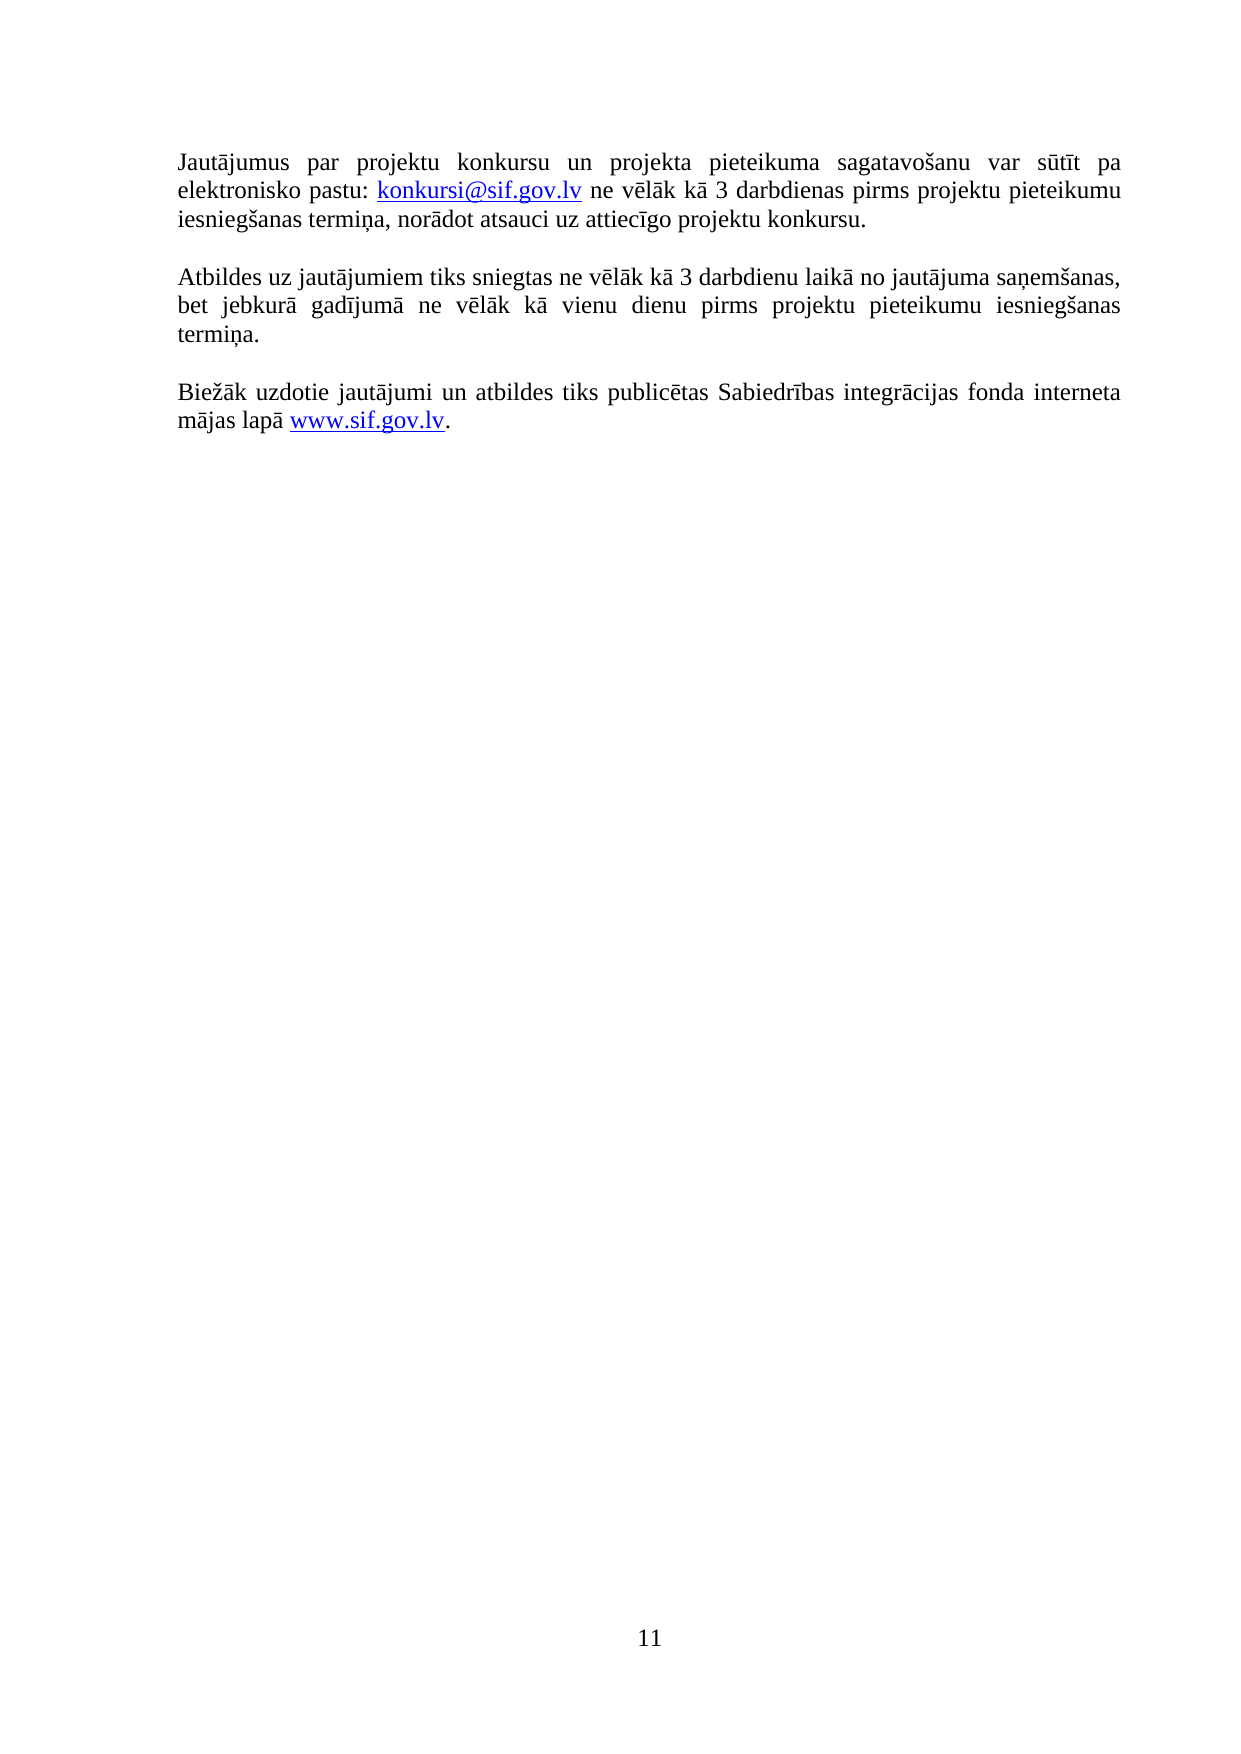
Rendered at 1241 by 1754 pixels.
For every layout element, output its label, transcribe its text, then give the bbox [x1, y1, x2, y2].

text Atbildes uz jautājumiem tiks sniegtas ne vēlāk kā 3 darbdienu laikā no jautājuma saņemšanas, bet jebkurā gadījumā ne vēlāk kā vienu dienu pirms projektu pieteikumu iesniegšanas termiņa. [177, 262, 1122, 348]
text Jautājumus par projektu konkursu un projekta pieteikuma sagatavošanu var sūtīt pa elektronisko pastu: konkursi@sif.gov.lv ne vēlāk kā 3 darbdienas pirms projektu pieteikumu iesniegšanas termiņa, norādot atsauci uz attiecīgo projektu konkursu. [177, 147, 1122, 233]
text Biežāk uzdotie jautājumi un atbildes tiks publicētas Sabiedrības integrācijas fonda interneta mājas lapā www.sif.gov.lv. [177, 377, 1122, 434]
